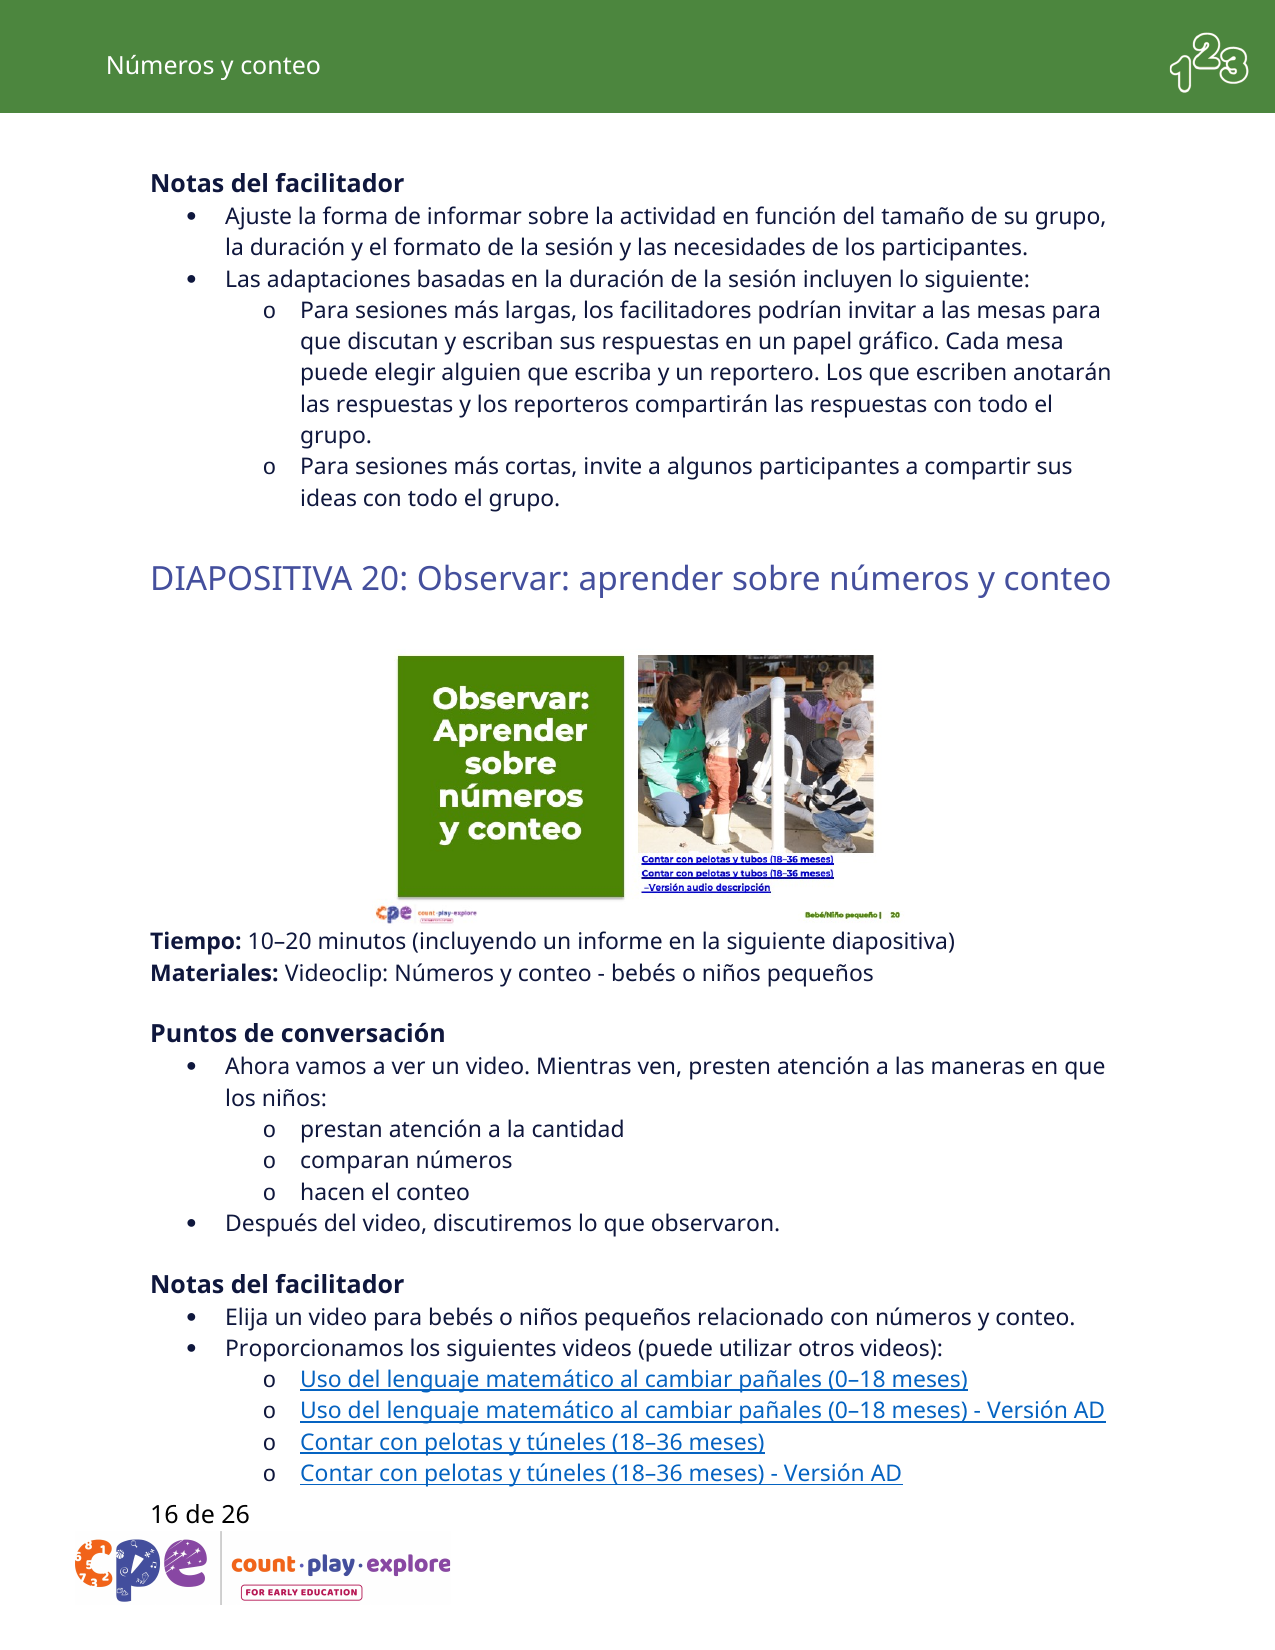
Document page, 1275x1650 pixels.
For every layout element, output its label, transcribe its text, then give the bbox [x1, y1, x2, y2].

picture [75, 1531, 451, 1605]
picture [0, 0, 1275, 113]
list Ahora vamos a ver un video. Mientras ven, presten atención a las maneras en que los niños: [187, 1050, 1125, 1113]
list Ajuste la forma de informar sobre la actividad en función del tamaño de su grupo, la duración y el formato de la sesión y las necesidades de los participantes. [187, 200, 1125, 262]
list Contar con pelotas y túneles (18–36 meses) [262, 1426, 1125, 1457]
list Uso del lenguaje matemático al cambiar pañales (0–18 meses) [262, 1363, 1125, 1394]
picture [370, 625, 905, 926]
list prestan atención a la cantidad [262, 1113, 1125, 1144]
list Contar con pelotas y túneles (18–36 meses) - Versión AD [262, 1457, 1125, 1488]
list Después del video, discutiremos lo que observaron. [187, 1207, 1125, 1238]
text Tiempo: 10–20 minutos (incluyendo un informe en la siguiente diapositiva) [150, 925, 1125, 956]
text Materiales: Videoclip: Números y conteo - bebés o niños pequeños [150, 956, 1125, 988]
subtitle Puntos de conversación [150, 1000, 1125, 1050]
subtitle Notas del facilitador [150, 1251, 1125, 1301]
list Para sesiones más cortas, invite a algunos participantes a compartir sus ideas con todo el grupo. [262, 450, 1125, 513]
list comparan números [262, 1144, 1125, 1175]
list Las adaptaciones basadas en la duración de la sesión incluyen lo siguiente: [187, 262, 1125, 294]
subtitle DIAPOSITIVA 20: Observar: aprender sobre números y conteo [150, 550, 1125, 600]
list Elija un video para bebés o niños pequeños relacionado con números y conteo. [187, 1301, 1125, 1332]
subtitle Notas del facilitador [150, 150, 1125, 200]
list Para sesiones más largas, los facilitadores podrían invitar a las mesas para que discutan y escriban sus respuestas en un papel gráfico. Cada mesa puede elegir alguien que escriba y un reportero. Los que escriben anotarán las respuestas y los reporteros compartirán las respuestas con todo el grupo. [262, 294, 1125, 450]
list hacen el conteo [262, 1175, 1125, 1207]
list Uso del lenguaje matemático al cambiar pañales (0–18 meses) - Versión AD [262, 1394, 1125, 1426]
list Proporcionamos los siguientes videos (puede utilizar otros videos): [187, 1332, 1125, 1363]
